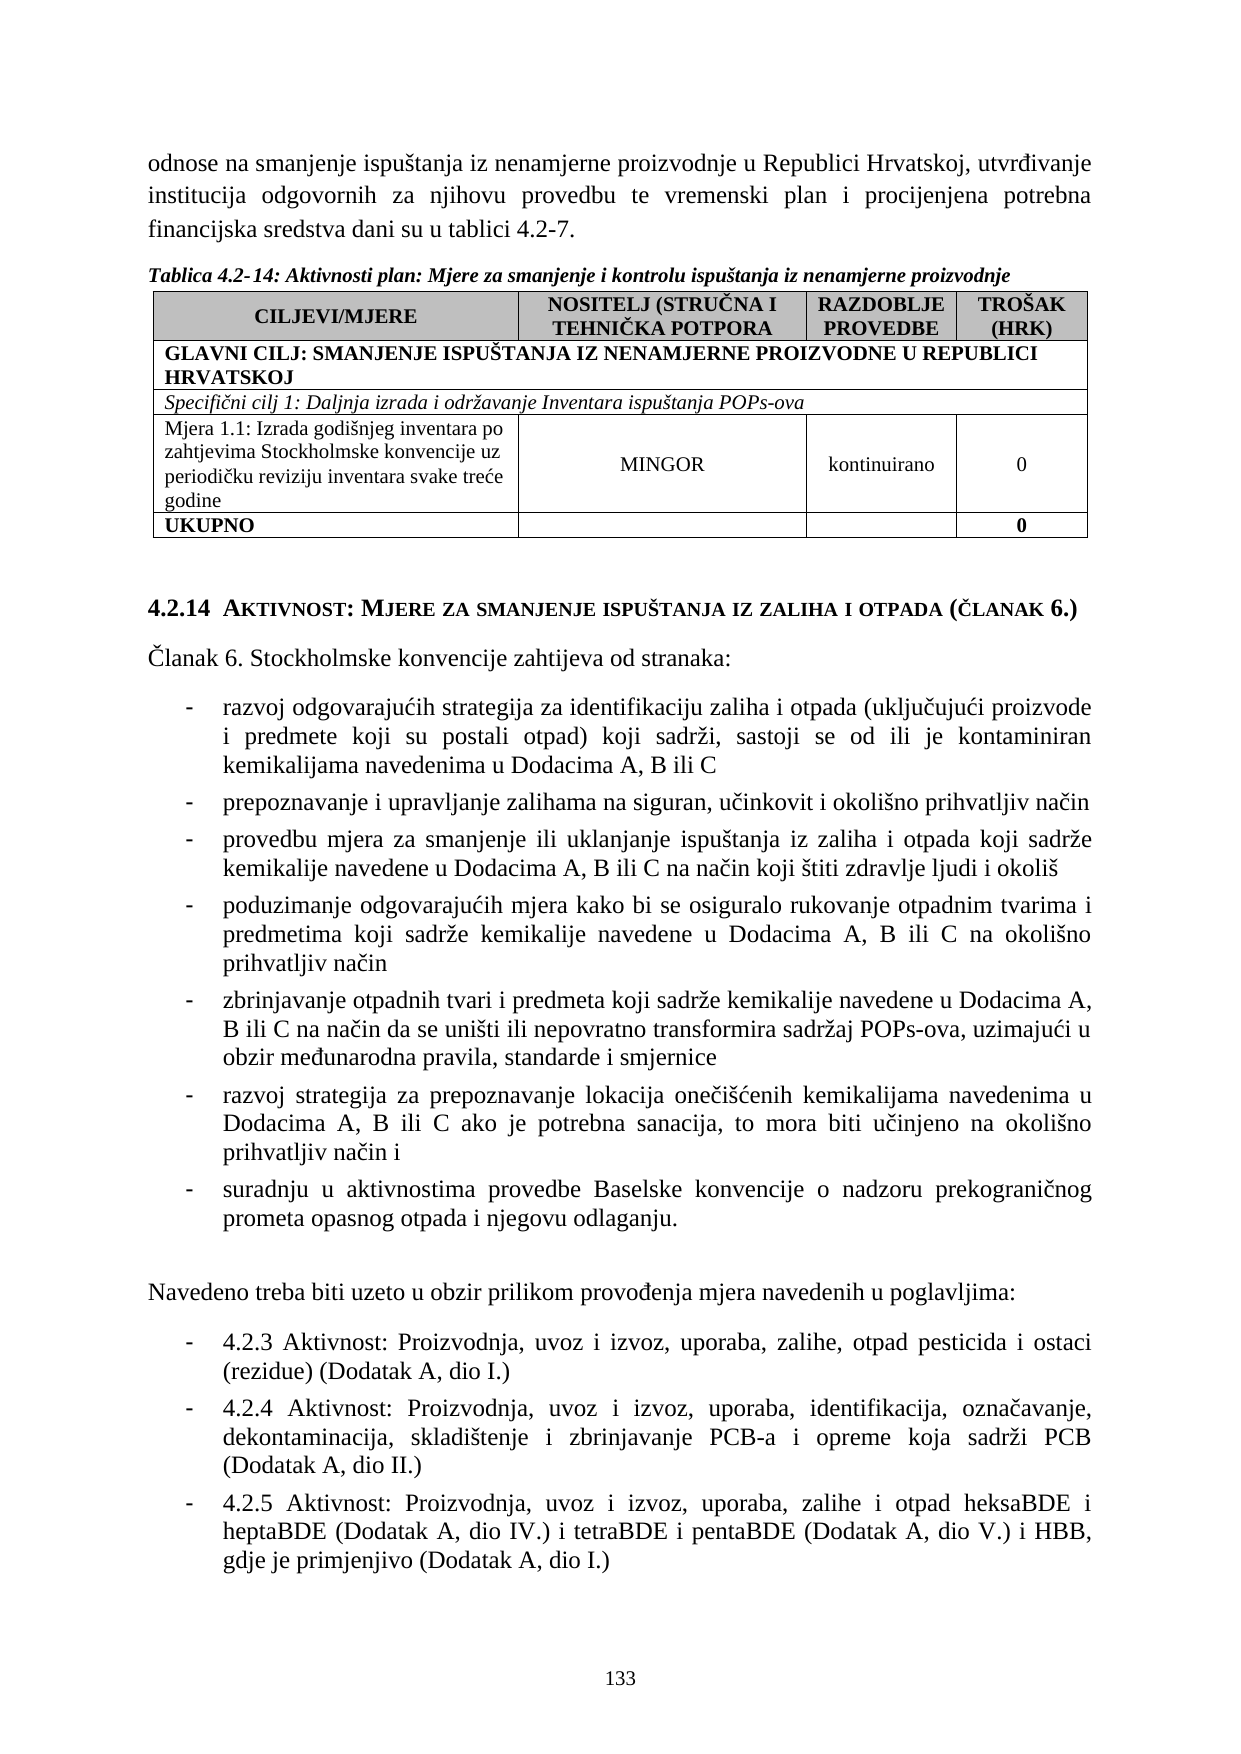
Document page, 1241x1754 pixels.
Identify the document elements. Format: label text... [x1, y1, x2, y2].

list prepoznavanje i upravljanje zalihama na siguran, učinkovit i okolišno prihvatljiv način [185, 787, 1093, 816]
list suradnju u aktivnostima provedbe Baselske konvencije o nadzoru prekograničnog prometa opasnog otpada i njegovu odlaganju. [185, 1174, 1093, 1232]
list 4.2.5 Aktivnost: Proizvodnja, uvoz i izvoz, uporaba, zalihe i otpad heksaBDE i heptaBDE (Dodatak A, dio IV.) i tetraBDE i pentaBDE (Dodatak A, dio V.) i HBB, gdje je primjenjivo (Dodatak A, dio I.) [185, 1488, 1093, 1574]
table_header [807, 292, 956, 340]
list poduzimanje odgovarajućih mjera kako bi se osiguralo rukovanje otpadnim tvarima i predmetima koji sadrže kemikalije navedene u Dodacima A, B ili C na okolišno prihvatljiv način [185, 890, 1093, 977]
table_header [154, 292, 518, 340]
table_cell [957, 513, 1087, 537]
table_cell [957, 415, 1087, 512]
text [148, 148, 1093, 242]
list razvoj odgovarajućih strategija za identifikaciju zaliha i otpada (uključujući proizvode i predmete koji su postali otpad) koji sadrži, sastoji se od ili je kontaminiran kemikalijama navedenima u Dodacima A, B ili C [185, 692, 1093, 779]
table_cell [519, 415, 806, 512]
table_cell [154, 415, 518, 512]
list provedbu mjera za smanjenje ili uklanjanje ispuštanja iz zaliha i otpada koji sadrže kemikalije navedene u Dodacima A, B ili C na način koji štiti zdravlje ljudi i okoliš [185, 824, 1093, 882]
list razvoj strategija za prepoznavanje lokacija onečišćenih kemikalijama navedenima u Dodacima A, B ili C ako je potrebna sanacija, to mora biti učinjeno na okolišno prihvatljiv način i [185, 1079, 1093, 1166]
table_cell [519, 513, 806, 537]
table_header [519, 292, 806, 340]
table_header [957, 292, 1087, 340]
subtitle Aktivnost: Mjere za smanjenje ispuštanja iz zaliha i otpada (članak 6.) [148, 593, 1093, 622]
list zbrinjavanje otpadnih tvari i predmeta koji sadrže kemikalije navedene u Dodacima A, B ili C na način da se uništi ili nepovratno transformira sadržaj POPs-ova, uzimajući u obzir međunarodna pravila, standarde i smjernice [185, 985, 1093, 1071]
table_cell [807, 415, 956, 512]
text Članak 6. Stockholmske konvencije zahtijeva od stranaka: [148, 643, 1093, 671]
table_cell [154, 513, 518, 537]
text Navedeno treba biti uzeto u obzir prilikom provođenja mjera navedenih u poglavljima: [148, 1277, 1093, 1306]
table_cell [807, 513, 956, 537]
list 4.2.3 Aktivnost: Proizvodnja, uvoz i izvoz, uporaba, zalihe, otpad pesticida i ostaci (rezidue) (Dodatak A, dio I.) [185, 1327, 1093, 1384]
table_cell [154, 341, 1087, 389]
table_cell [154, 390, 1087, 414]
